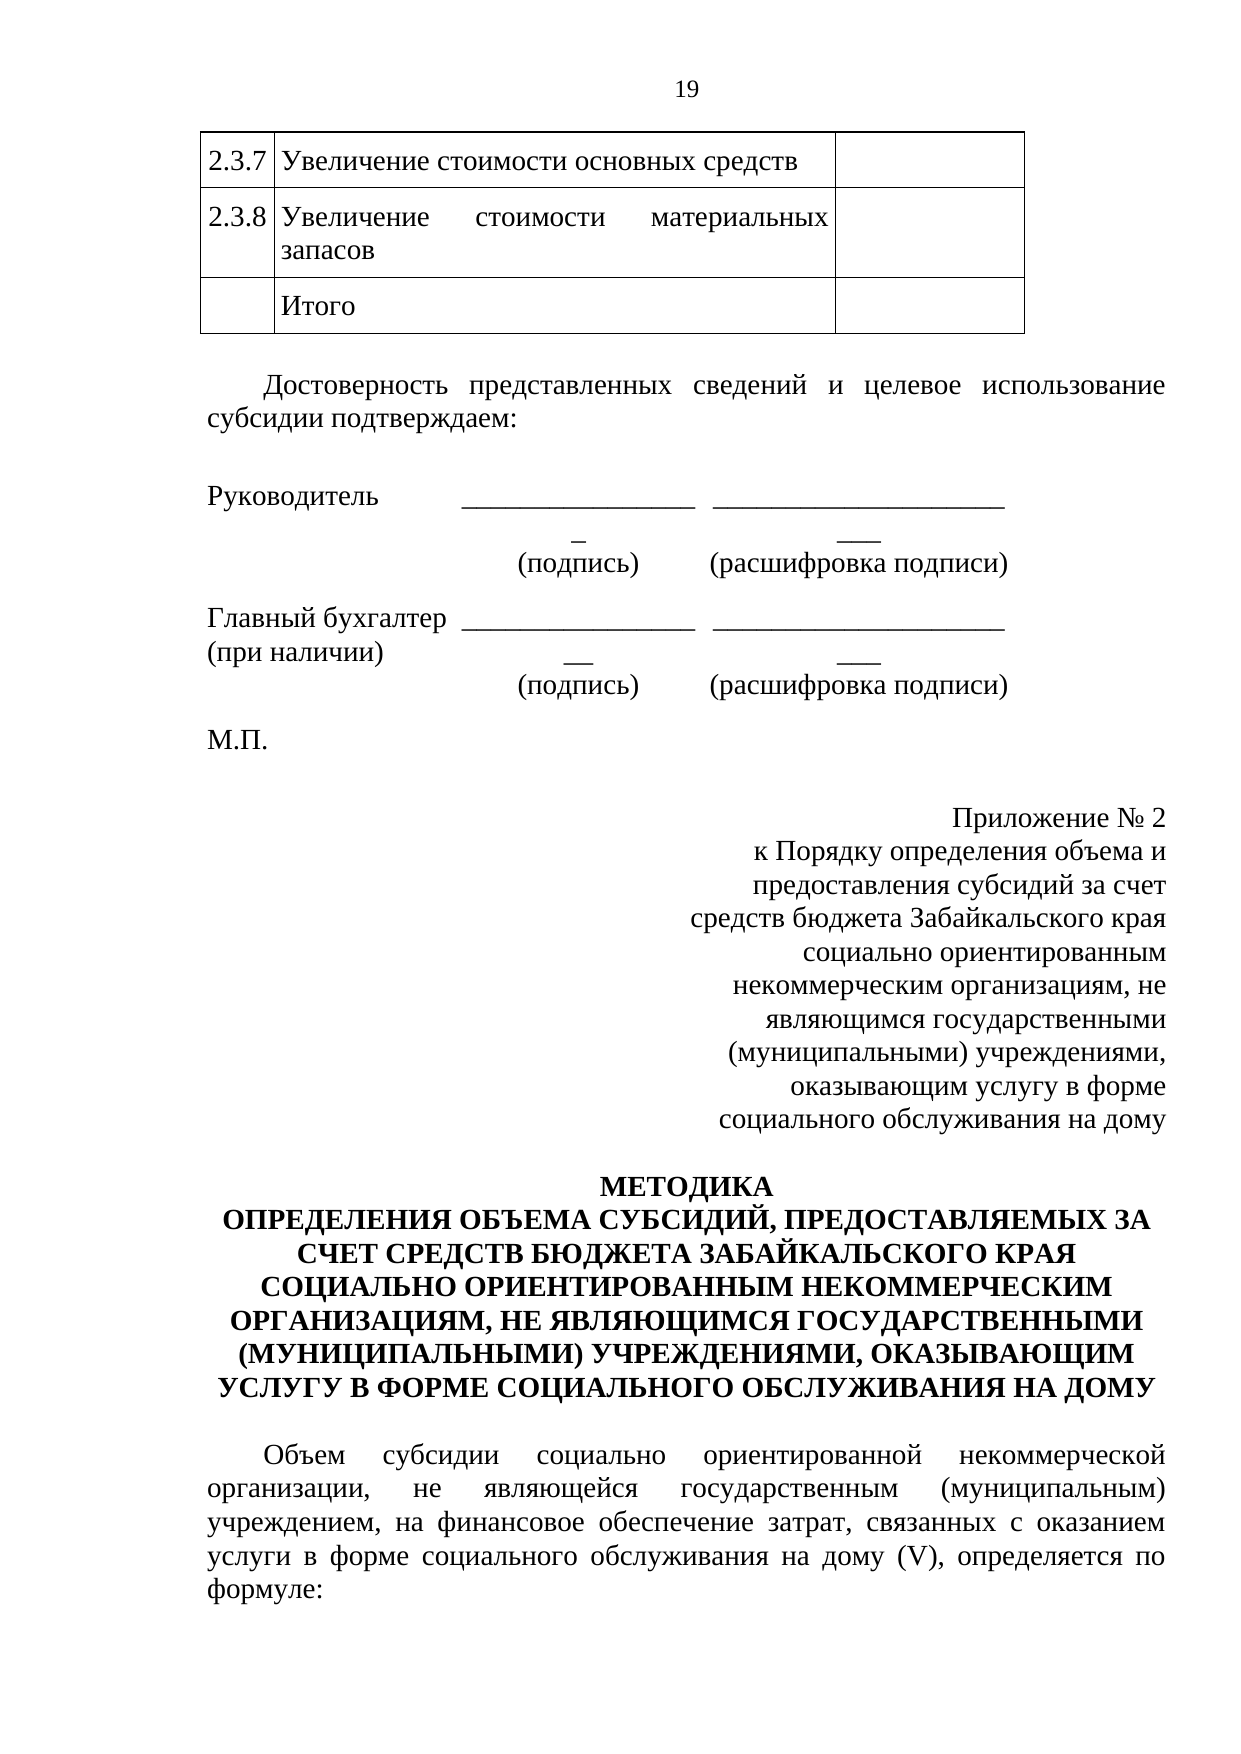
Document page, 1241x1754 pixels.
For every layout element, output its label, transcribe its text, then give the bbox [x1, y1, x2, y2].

text оказывающим услугу в форме [207, 1068, 1166, 1102]
title ОПРЕДЕЛЕНИЯ ОБЪЕМА СУБСИДИЙ, ПРЕДОСТАВЛЯЕМЫХ ЗА СЧЕТ СРЕДСТВ БЮДЖЕТА ЗАБАЙКАЛЬСКОГО КРАЯ СОЦИАЛЬНО ОРИЕНТИРОВАННЫМ НЕКОММЕРЧЕСКИМ ОРГАНИЗАЦИЯМ, НЕ ЯВЛЯЮЩИМСЯ ГОСУДАРСТВЕННЫМИ [207, 1202, 1166, 1336]
table_cell Увеличение стоимости основных средств [275, 133, 835, 187]
table_cell М.П. [200, 711, 1015, 766]
table_cell [201, 278, 274, 332]
table_header Руководитель [200, 468, 454, 589]
table_cell Итого [275, 278, 835, 332]
text некоммерческим организациям, не [207, 967, 1166, 1001]
text предоставления субсидий за счет [207, 867, 1166, 900]
text Достоверность представленных сведений и целевое использование субсидии подтверждаем: [207, 367, 1166, 434]
text средств бюджета Забайкальского края [207, 900, 1166, 934]
table_cell Увеличение стоимости материальных запасов [275, 188, 835, 277]
table_cell Главный бухгалтер (при наличии) [200, 590, 454, 711]
title (МУНИЦИПАЛЬНЫМИ) УЧРЕЖДЕНИЯМИ, ОКАЗЫВАЮЩИМ УСЛУГУ В ФОРМЕ СОЦИАЛЬНОГО ОБСЛУЖИВАНИЯ НА ДОМУ [207, 1336, 1166, 1403]
table_cell [836, 133, 1024, 187]
table_cell __________________ (подпись) [454, 590, 702, 711]
table_cell 2.3.7 [201, 133, 274, 187]
text социального обслуживания на дому [207, 1102, 1166, 1135]
table_cell [836, 278, 1024, 332]
text Приложение № 2 [207, 800, 1166, 833]
text к Порядку определения объема и [207, 833, 1166, 867]
text являющимся государственными [207, 1001, 1166, 1034]
table_cell 2.3.8 [201, 188, 274, 277]
text социально ориентированным [207, 934, 1166, 967]
text (муниципальными) учреждениями, [207, 1034, 1166, 1068]
table_header _______________________ (расшифровка подписи) [702, 468, 1015, 589]
text Объем субсидии социально ориентированной некоммерческой организации, не являющейся государственным (муниципальным) учреждением, на финансовое обеспечение затрат, связанных с оказанием услуги в форме социального обслуживания на дому (V), определяется по формуле: [207, 1437, 1166, 1605]
title МЕТОДИКА [207, 1169, 1166, 1202]
table_cell _______________________ (расшифровка подписи) [702, 590, 1015, 711]
table_header _________________ (подпись) [454, 468, 702, 589]
table_cell [836, 188, 1024, 277]
